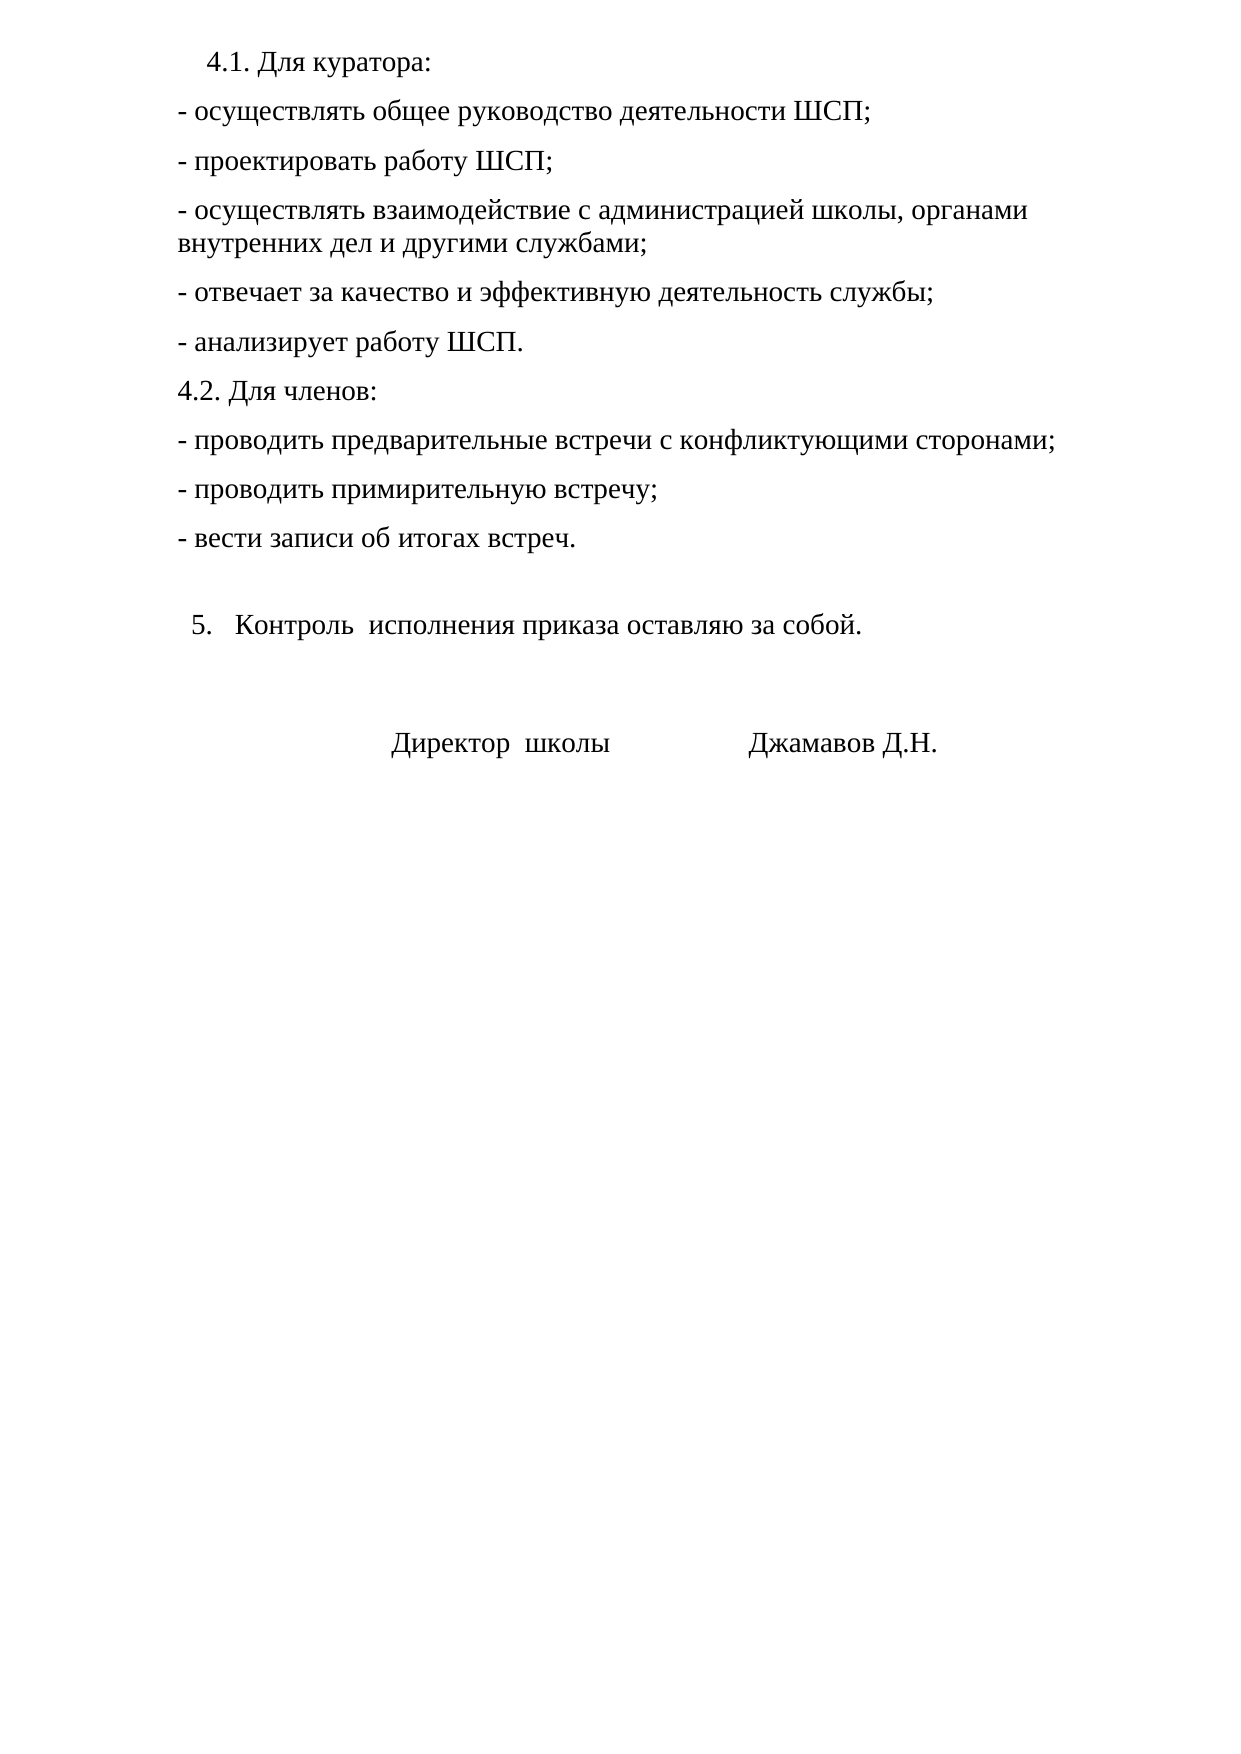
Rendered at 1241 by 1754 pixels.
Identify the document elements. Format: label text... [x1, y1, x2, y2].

text - проектировать работу ШСП; [177, 143, 1152, 176]
text - отвечает за качество и эффективную деятельность службы; [177, 274, 1152, 308]
text 4.1. Для куратора: [177, 44, 1152, 78]
text - вести записи об итогах встреч. [177, 520, 1152, 554]
text - анализирует работу ШСП. [177, 324, 1152, 357]
text - проводить предварительные встречи с конфликтующими сторонами; [177, 422, 1152, 456]
text Директор школы Джамавов Д.Н. [177, 726, 1152, 759]
text 4.2. Для членов: [177, 373, 1152, 406]
text - осуществлять взаимодействие с администрацией школы, органами внутренних дел и другими службами; [177, 192, 1152, 259]
text 5. Контроль исполнения приказа оставляю за собой. [177, 607, 1152, 640]
text - осуществлять общее руководство деятельности ШСП; [177, 93, 1152, 127]
text - проводить примирительную встречу; [177, 471, 1152, 505]
